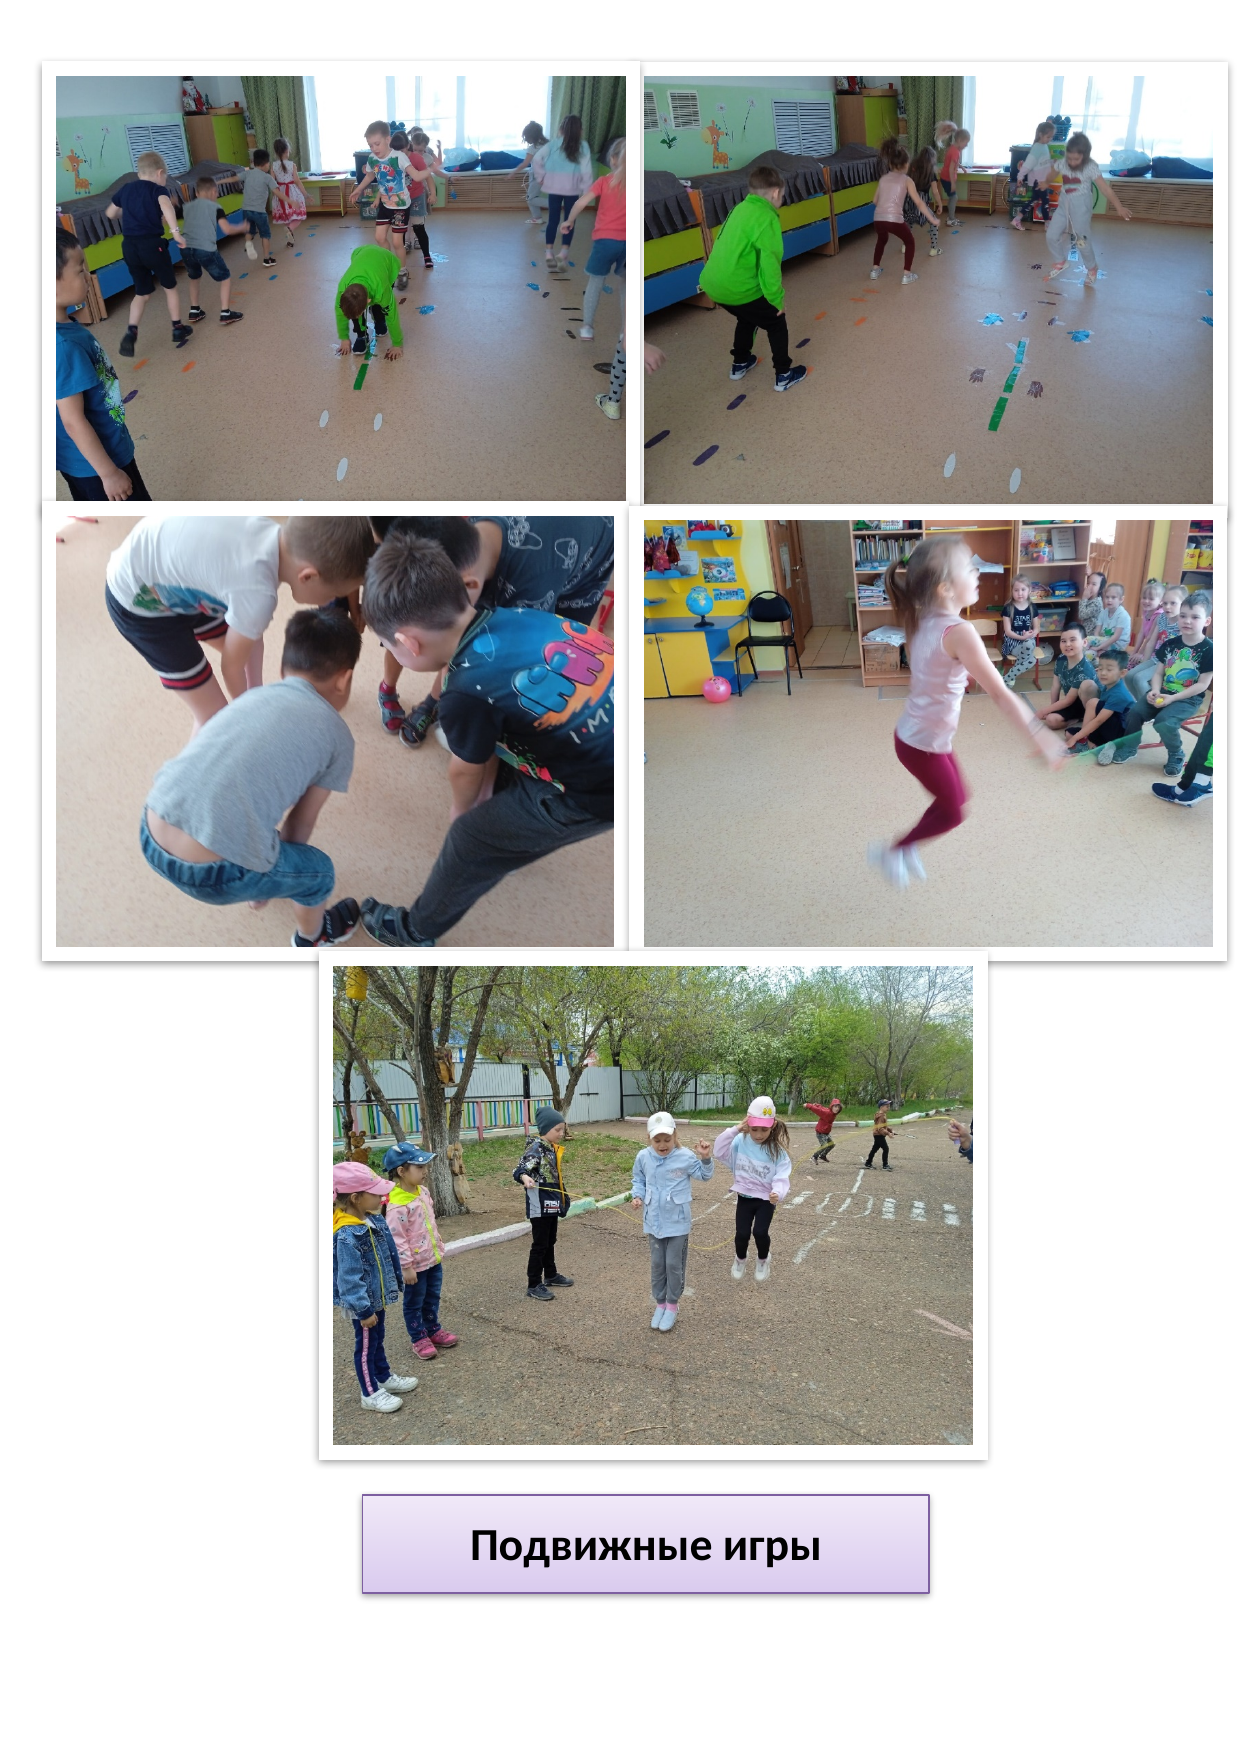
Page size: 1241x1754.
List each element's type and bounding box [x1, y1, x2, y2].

picture [333, 966, 973, 1445]
picture [644, 520, 1213, 947]
picture [56, 516, 614, 947]
picture [644, 76, 1213, 504]
picture [56, 76, 626, 501]
